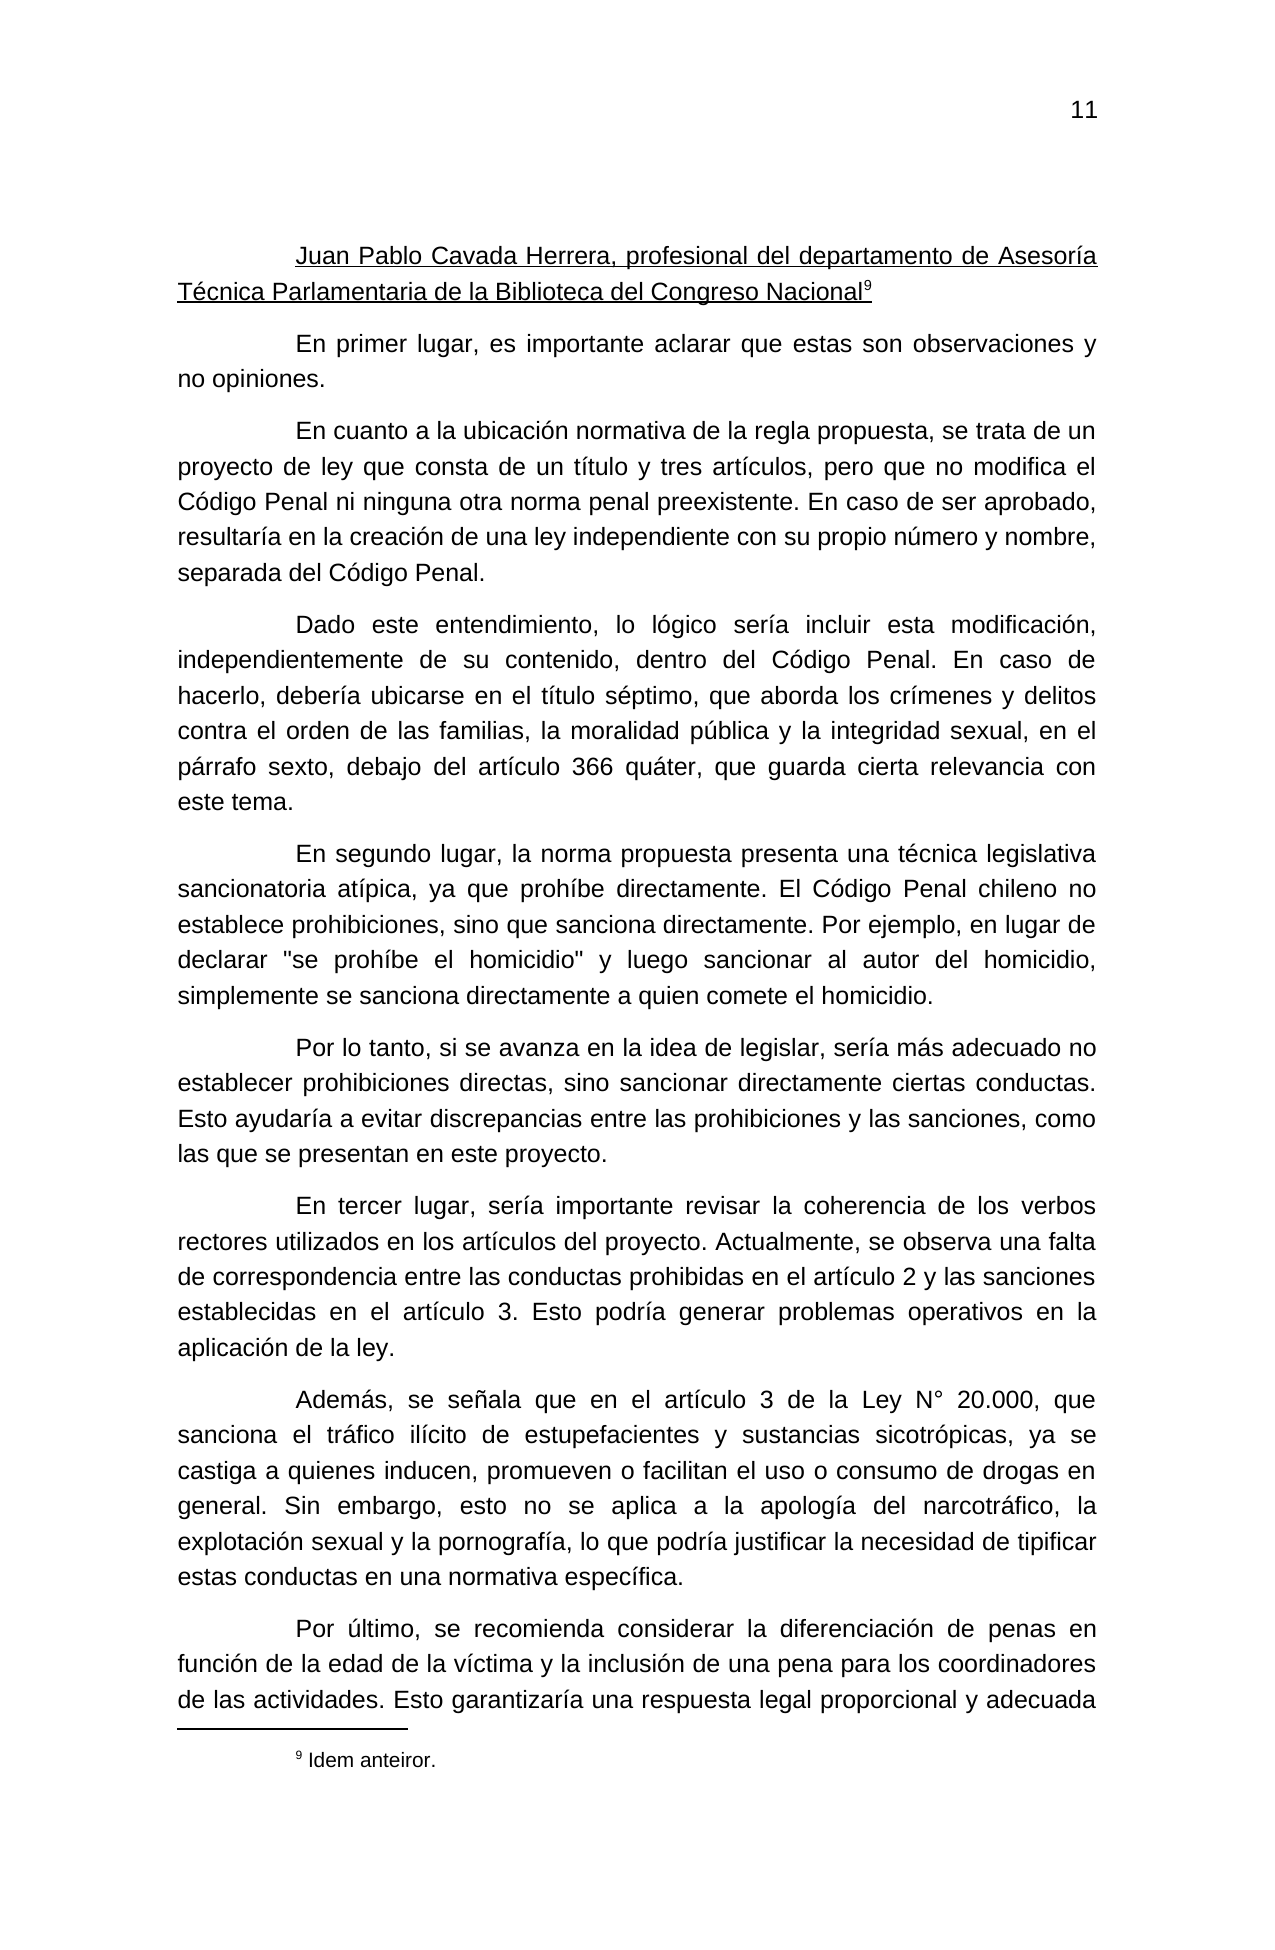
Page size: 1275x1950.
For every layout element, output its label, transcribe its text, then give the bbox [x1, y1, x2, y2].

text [177, 1609, 1098, 1715]
text En primer lugar, es importante aclarar que estas son observaciones y no opiniones. [177, 324, 1098, 394]
text En cuanto a la ubicación normativa de la regla propuesta, se trata de un proyecto de ley que consta de un título y tres artículos, pero que no modifica el Código Penal ni ninguna otra norma penal preexistente. En caso de ser aprobado, resultaría en la creación de una ley independiente con su propio número y nombre, separada del Código Penal. [177, 411, 1098, 588]
subtitle Juan Pablo Cavada Herrera, profesional del departamento de Asesoría Técnica Parlamentaria de la Biblioteca del Congreso Nacional [177, 236, 1098, 307]
text En tercer lugar, sería importante revisar la coherencia de los verbos rectores utilizados en los artículos del proyecto. Actualmente, se observa una falta de correspondencia entre las conductas prohibidas en el artículo 2 y las sanciones establecidas en el artículo 3. Esto podría generar problemas operativos en la aplicación de la ley. [177, 1186, 1098, 1363]
text En segundo lugar, la norma propuesta presenta una técnica legislativa sancionatoria atípica, ya que prohíbe directamente. El Código Penal chileno no establece prohibiciones, sino que sanciona directamente. Por ejemplo, en lugar de declarar "se prohíbe el homicidio" y luego sancionar al autor del homicidio, simplemente se sanciona directamente a quien comete el homicidio. [177, 834, 1098, 1011]
text Además, se señala que en el artículo 3 de la Ley N° 20.000, que sanciona el tráfico ilícito de estupefacientes y sustancias sicotrópicas, ya se castiga a quienes inducen, promueven o facilitan el uso o consumo de drogas en general. Sin embargo, esto no se aplica a la apología del narcotráfico, la explotación sexual y la pornografía, lo que podría justificar la necesidad de tipificar estas conductas en una normativa específica. [177, 1380, 1098, 1592]
text Dado este entendimiento, lo lógico sería incluir esta modificación, independientemente de su contenido, dentro del Código Penal. En caso de hacerlo, debería ubicarse en el título séptimo, que aborda los crímenes y delitos contra el orden de las familias, la moralidad pública y la integridad sexual, en el párrafo sexto, debajo del artículo 366 quáter, que guarda cierta relevancia con este tema. [177, 605, 1098, 817]
text Por lo tanto, si se avanza en la idea de legislar, sería más adecuado no establecer prohibiciones directas, sino sancionar directamente ciertas conductas. Esto ayudaría a evitar discrepancias entre las prohibiciones y las sanciones, como las que se presentan en este proyecto. [177, 1028, 1098, 1169]
